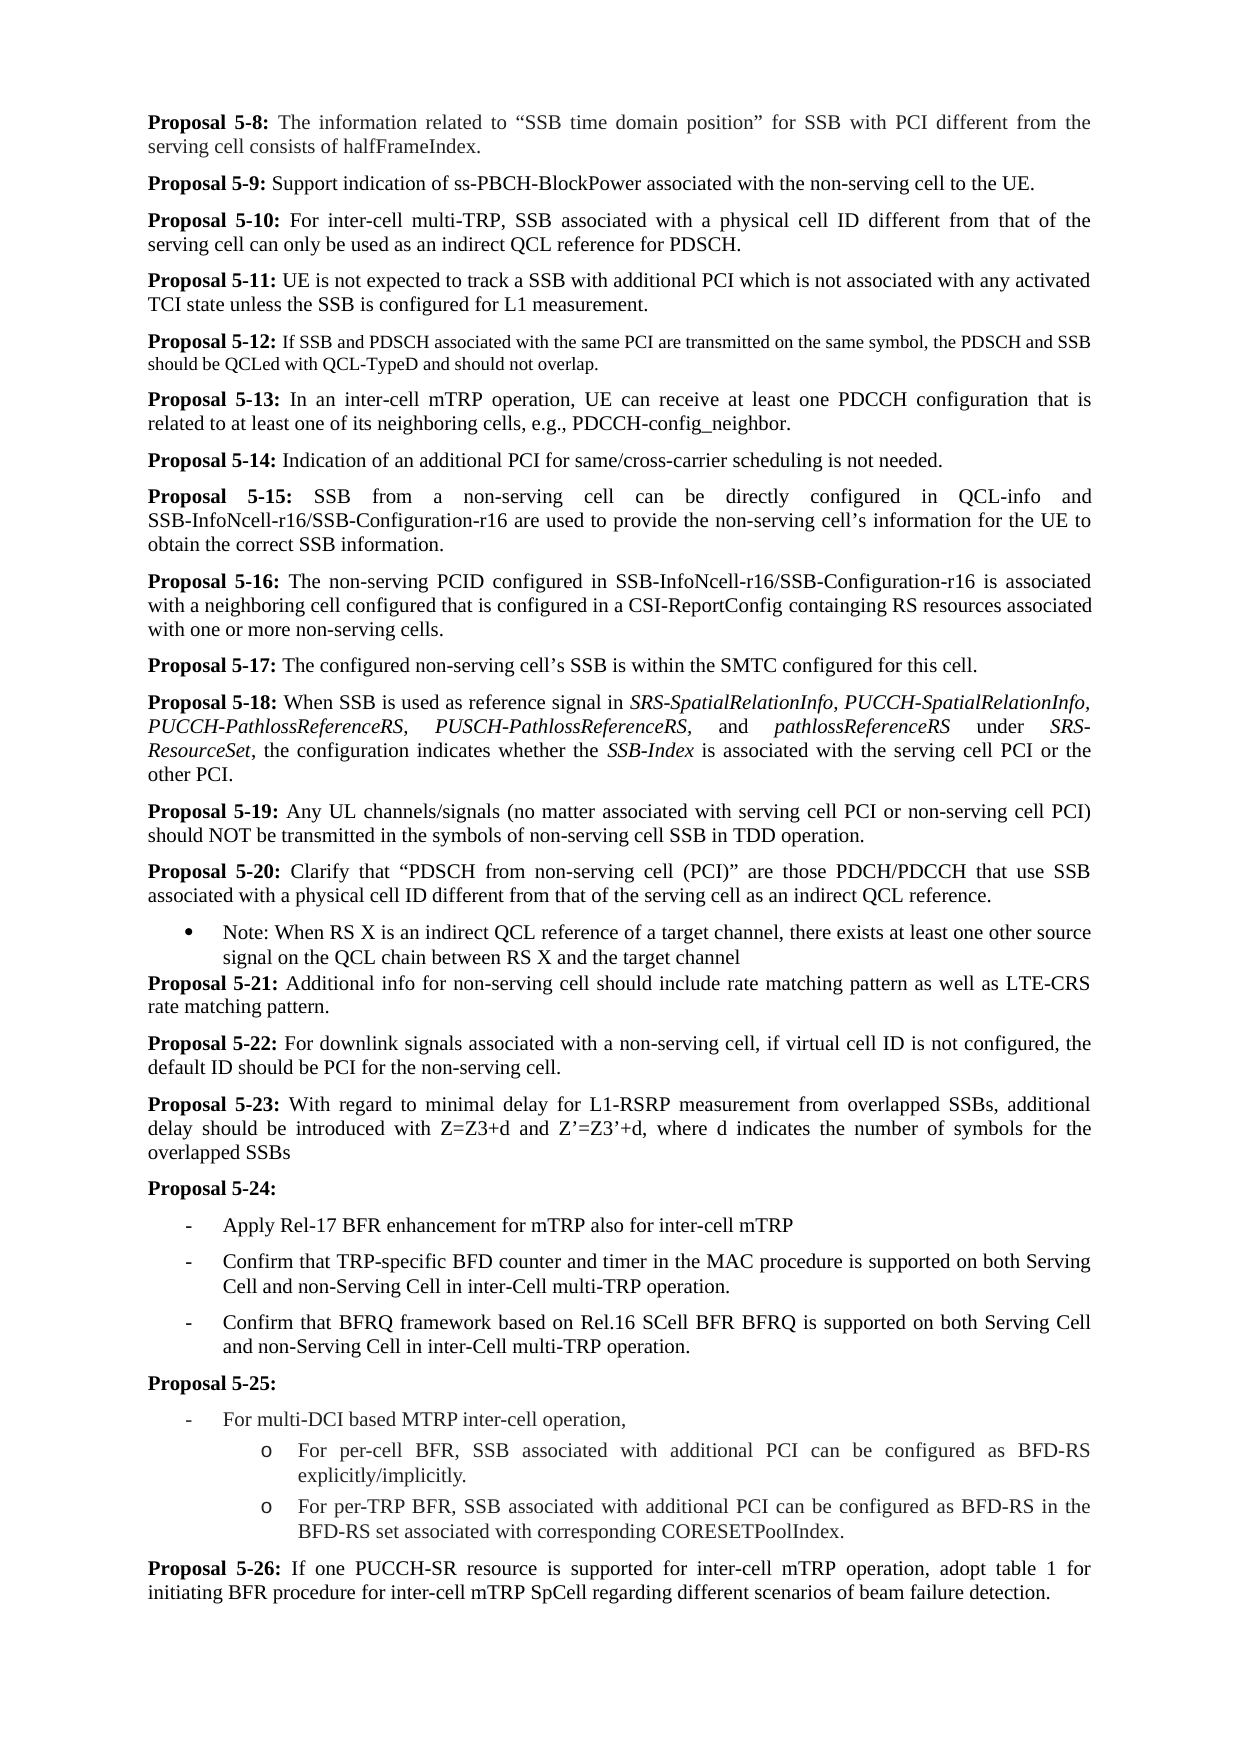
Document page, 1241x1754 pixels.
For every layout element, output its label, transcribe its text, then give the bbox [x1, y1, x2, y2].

text Proposal 5-8: The information related to “SSB time domain position” for SSB with PCI different from the serving cell consists of halfFrameIndex. [148, 110, 1092, 158]
text Proposal 5-25: [148, 1371, 1092, 1395]
text Proposal 5-16: The non-serving PCID configured in SSB-InfoNcell-r16/SSB-Configuration-r16 is associated with a neighboring cell configured that is configured in a CSI-ReportConfig containging RS resources associated with one or more non-serving cells. [148, 569, 1092, 641]
text Proposal 5-22: For downlink signals associated with a non-serving cell, if virtual cell ID is not configured, the default ID should be PCI for the non-serving cell. [148, 1031, 1092, 1079]
text Proposal 5-10: For inter-cell multi-TRP, SSB associated with a physical cell ID different from that of the serving cell can only be used as an indirect QCL reference for PDSCH. [148, 207, 1092, 256]
list Confirm that BFRQ framework based on Rel.16 SCell BFR BFRQ is supported on both Serving Cell and non-Serving Cell in inter-Cell multi-TRP operation. [185, 1310, 1092, 1358]
text Proposal 5-18: When SSB is used as reference signal in SRS-SpatialRelationInfo, PUCCH-SpatialRelationInfo, PUCCH-PathlossReferenceRS, PUSCH-PathlossReferenceRS, and pathlossReferenceRS under SRS-ResourceSet, the configuration indicates whether the SSB-Index is associated with the serving cell PCI or the other PCI. [148, 690, 1092, 786]
list Apply Rel-17 BFR enhancement for mTRP also for inter-cell mTRP [185, 1213, 1092, 1237]
list For per-cell BFR, SSB associated with additional PCI can be configured as BFD-RS explicitly/implicitly. [260, 1438, 1092, 1487]
list Note: When RS X is an indirect QCL reference of a target channel, there exists at least one other source signal on the QCL chain between RS X and the target channel [185, 920, 1092, 969]
text Proposal 5-24: [148, 1176, 1092, 1200]
text Proposal 5-17: The configured non-serving cell’s SSB is within the SMTC configured for this cell. [148, 653, 1092, 677]
list For per-TRP BFR, SSB associated with additional PCI can be configured as BFD-RS in the BFD-RS set associated with corresponding CORESETPoolIndex. [260, 1494, 1092, 1543]
text Proposal 5-21: Additional info for non-serving cell should include rate matching pattern as well as LTE-CRS rate matching pattern. [148, 970, 1092, 1018]
text Proposal 5-20: Clarify that “PDSCH from non-serving cell (PCI)” are those PDCH/PDCCH that use SSB associated with a physical cell ID different from that of the serving cell as an indirect QCL reference. [148, 859, 1092, 907]
text Proposal 5-23: With regard to minimal delay for L1-RSRP measurement from overlapped SSBs, additional delay should be introduced with Z=Z3+d and Z’=Z3’+d, where d indicates the number of symbols for the overlapped SSBs [148, 1092, 1092, 1164]
text Proposal 5-13: In an inter-cell mTRP operation, UE can receive at least one PDCCH configuration that is related to at least one of its neighboring cells, e.g., PDCCH-config_neighbor. [148, 387, 1092, 435]
text Proposal 5-11: UE is not expected to track a SSB with additional PCI which is not associated with any activated TCI state unless the SSB is configured for L1 measurement. [148, 268, 1092, 316]
text Proposal 5-12: If SSB and PDSCH associated with the same PCI are transmitted on the same symbol, the PDSCH and SSB should be QCLed with QCL-TypeD and should not overlap. [148, 329, 1092, 374]
text Proposal 5-26: If one PUCCH-SR resource is supported for inter-cell mTRP operation, adopt table 1 for initiating BFR procedure for inter-cell mTRP SpCell regarding different scenarios of beam failure detection. [148, 1556, 1092, 1604]
list Confirm that TRP-specific BFD counter and timer in the MAC procedure is supported on both Serving Cell and non-Serving Cell in inter-Cell multi-TRP operation. [185, 1249, 1092, 1298]
text Proposal 5-19: Any UL channels/signals (no matter associated with serving cell PCI or non-serving cell PCI) should NOT be transmitted in the symbols of non-serving cell SSB in TDD operation. [148, 799, 1092, 847]
text Proposal 5-15: SSB from a non-serving cell can be directly configured in QCL-info and SSB-InfoNcell-r16/SSB-Configuration-r16 are used to provide the non-serving cell’s information for the UE to obtain the correct SSB information. [148, 484, 1092, 556]
list For multi-DCI based MTRP inter-cell operation, [185, 1407, 1092, 1431]
text Proposal 5-9: Support indication of ss-PBCH-BlockPower associated with the non-serving cell to the UE. [148, 171, 1092, 195]
text Proposal 5-14: Indication of an additional PCI for same/cross-carrier scheduling is not needed. [148, 447, 1092, 472]
